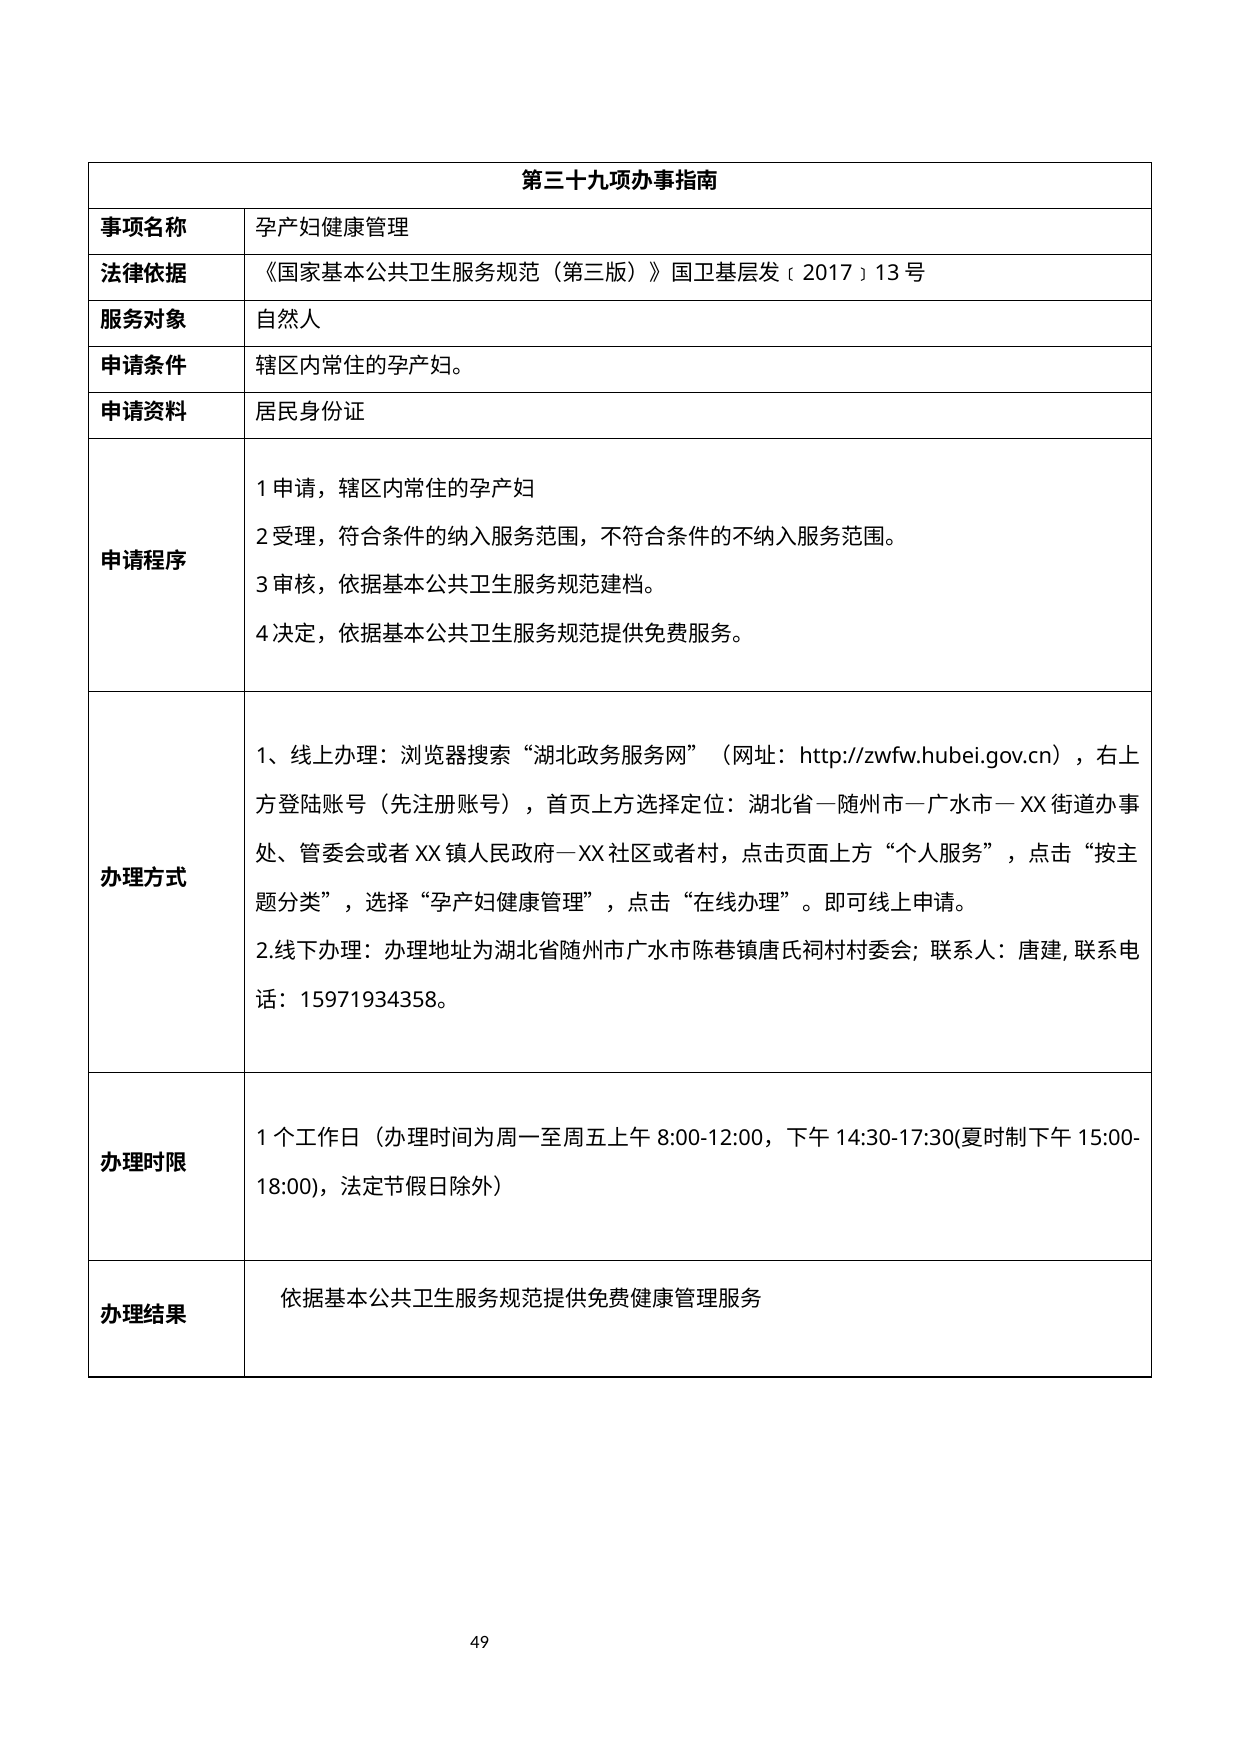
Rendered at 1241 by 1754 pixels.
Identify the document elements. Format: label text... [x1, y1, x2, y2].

table_cell 申请程序 [89, 439, 244, 691]
table_header 第三十九项办事指南 [89, 163, 1151, 208]
table_cell 法律依据 [89, 255, 244, 300]
table_cell 自然人 [245, 301, 1151, 346]
table_cell 办理方式 [89, 692, 244, 1072]
table_cell 办理时限 [89, 1073, 244, 1260]
table_cell 申请资料 [89, 393, 244, 438]
table_cell 辖区内常住的孕产妇。 [245, 347, 1151, 392]
table_cell 1申请，辖区内常住的孕产妇 2受理，符合条件的纳入服务范围，不符合条件的不纳入服务范围。 3审核，依据基本公共卫生服务规范建档。 4决定，依据基本公共卫生服务规范提供免费服务。 [245, 439, 1151, 691]
table_cell 《国家基本公共卫生服务规范（第三版）》国卫基层发﹝2017﹞13号 [245, 255, 1151, 300]
table_cell 居民身份证 [245, 393, 1151, 438]
table_cell 服务对象 [89, 301, 244, 346]
table_cell 办理结果 [89, 1261, 244, 1376]
table_cell 申请条件 [89, 347, 244, 392]
table_cell 1个工作日（办理时间为周一至周五上午8:00-12:00，下午14:30-17:30(夏时制下午15:00-18:00)，法定节假日除外） [245, 1073, 1151, 1260]
table_cell 事项名称 [89, 209, 244, 254]
table_cell 1、线上办理：浏览器搜索“湖北政务服务网”（网址：http://zwfw.hubei.gov.cn），右上方登陆账号（先注册账号），首页上方选择定位：湖北省—随州市—广水市—XX街道办事处、管委会或者XX镇人民政府—XX社区或者村，点击页面上方“个人服务”，点击“按主题分类”，选择“孕产妇健康管理”，点击“在线办理”。即可线上申请。 2.线下办理：办理地址为湖北省随州市广水市陈巷镇唐氏祠村村委会; 联系人：唐建, 联系电话：15971934358。 [245, 692, 1151, 1072]
table_cell 孕产妇健康管理 [245, 209, 1151, 254]
table_cell [245, 1261, 1151, 1376]
